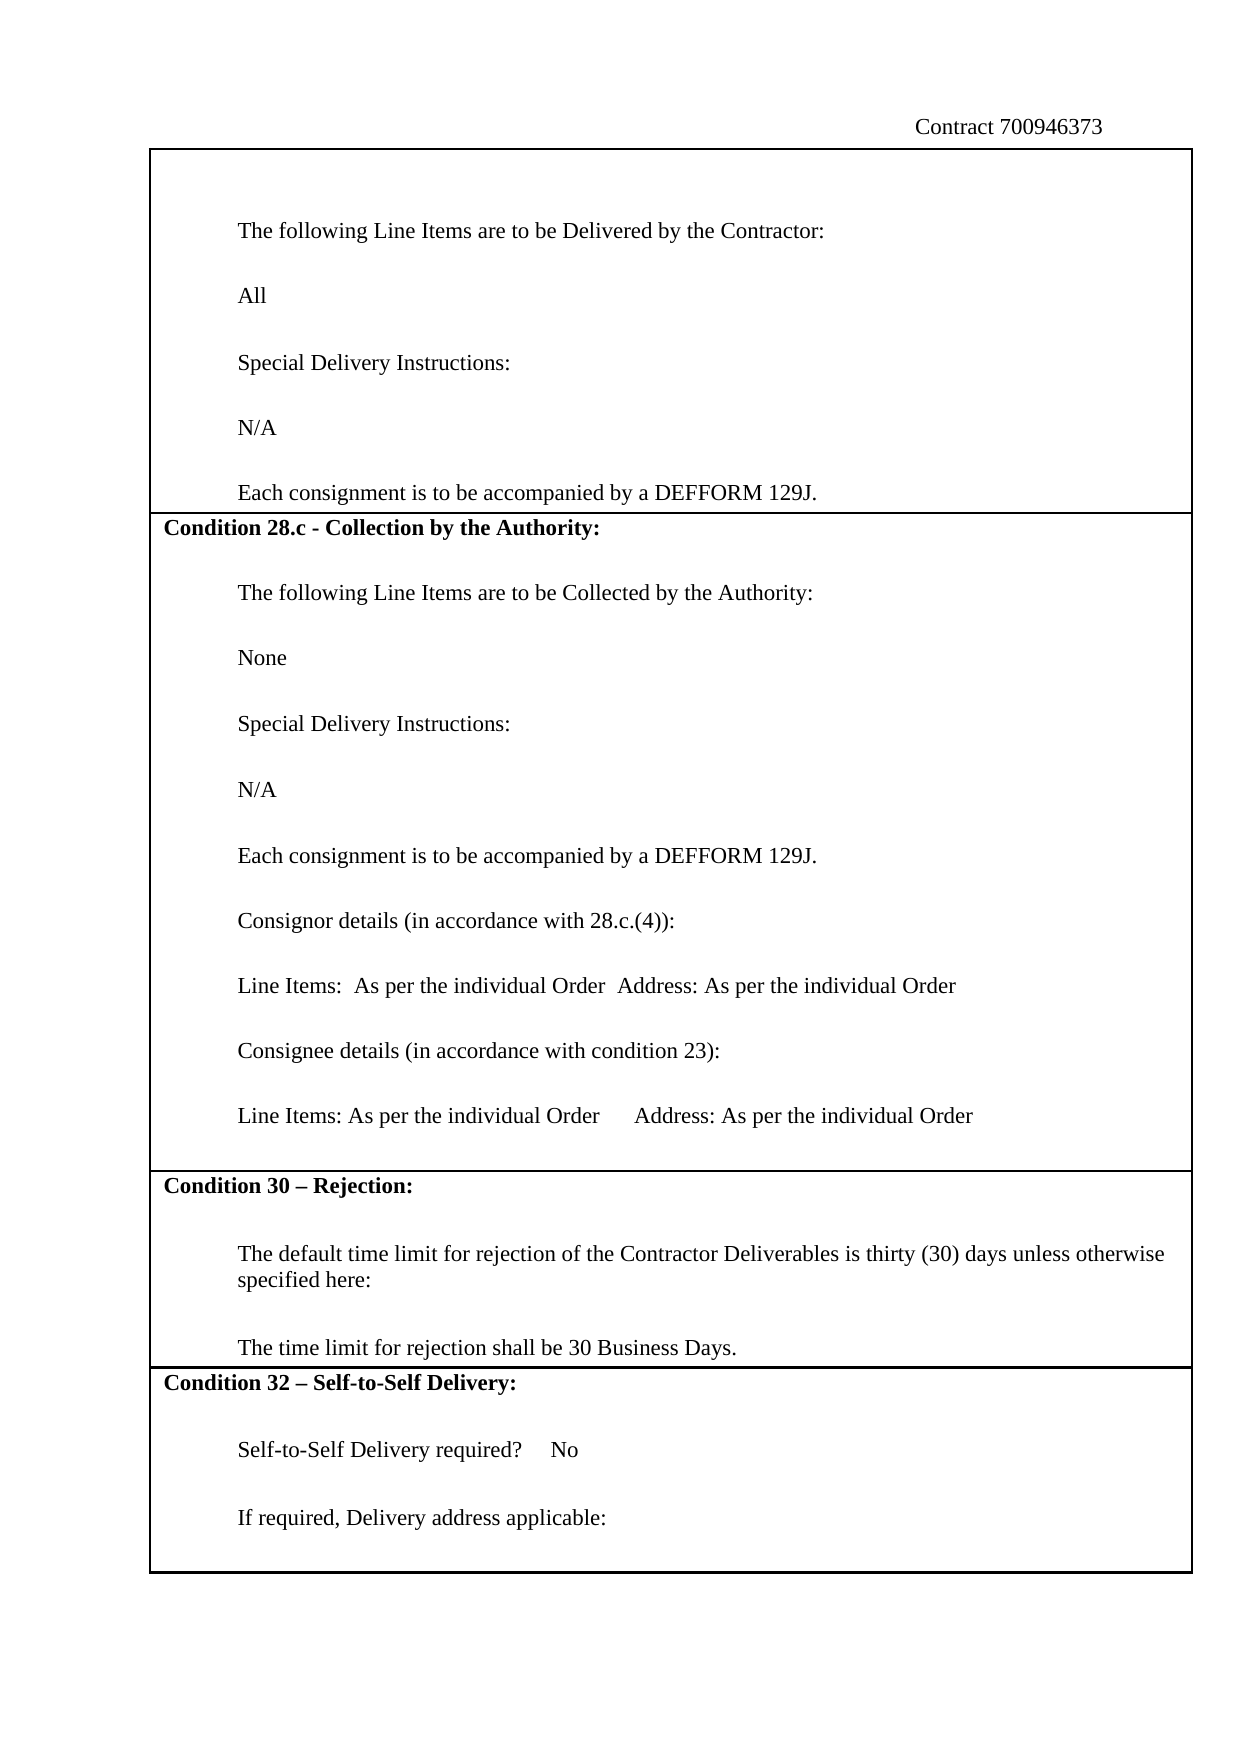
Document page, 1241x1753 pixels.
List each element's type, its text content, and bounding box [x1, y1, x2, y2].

table_cell Condition 28.c - Collection by the Authority: The following Line Items are to be Collected by the Authority: None Special Delivery Instructions: N/A Each consignment is to be accompanied by a DEFFORM 129J. Consignor details (in accordance with 28.c.(4)): Line Items: As per the individual Order Address: As per the individual Order Consignee details (in accordance with condition 23): Line Items: As per the individual Order Address: As per the individual Order [151, 514, 1191, 1170]
table_cell Condition 30 – Rejection: The default time limit for rejection of the Contractor Deliverables is thirty (30) days unless otherwise specified here: The time limit for rejection shall be 30 Business Days. [151, 1172, 1191, 1366]
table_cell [151, 1369, 1191, 1571]
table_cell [151, 150, 1191, 512]
